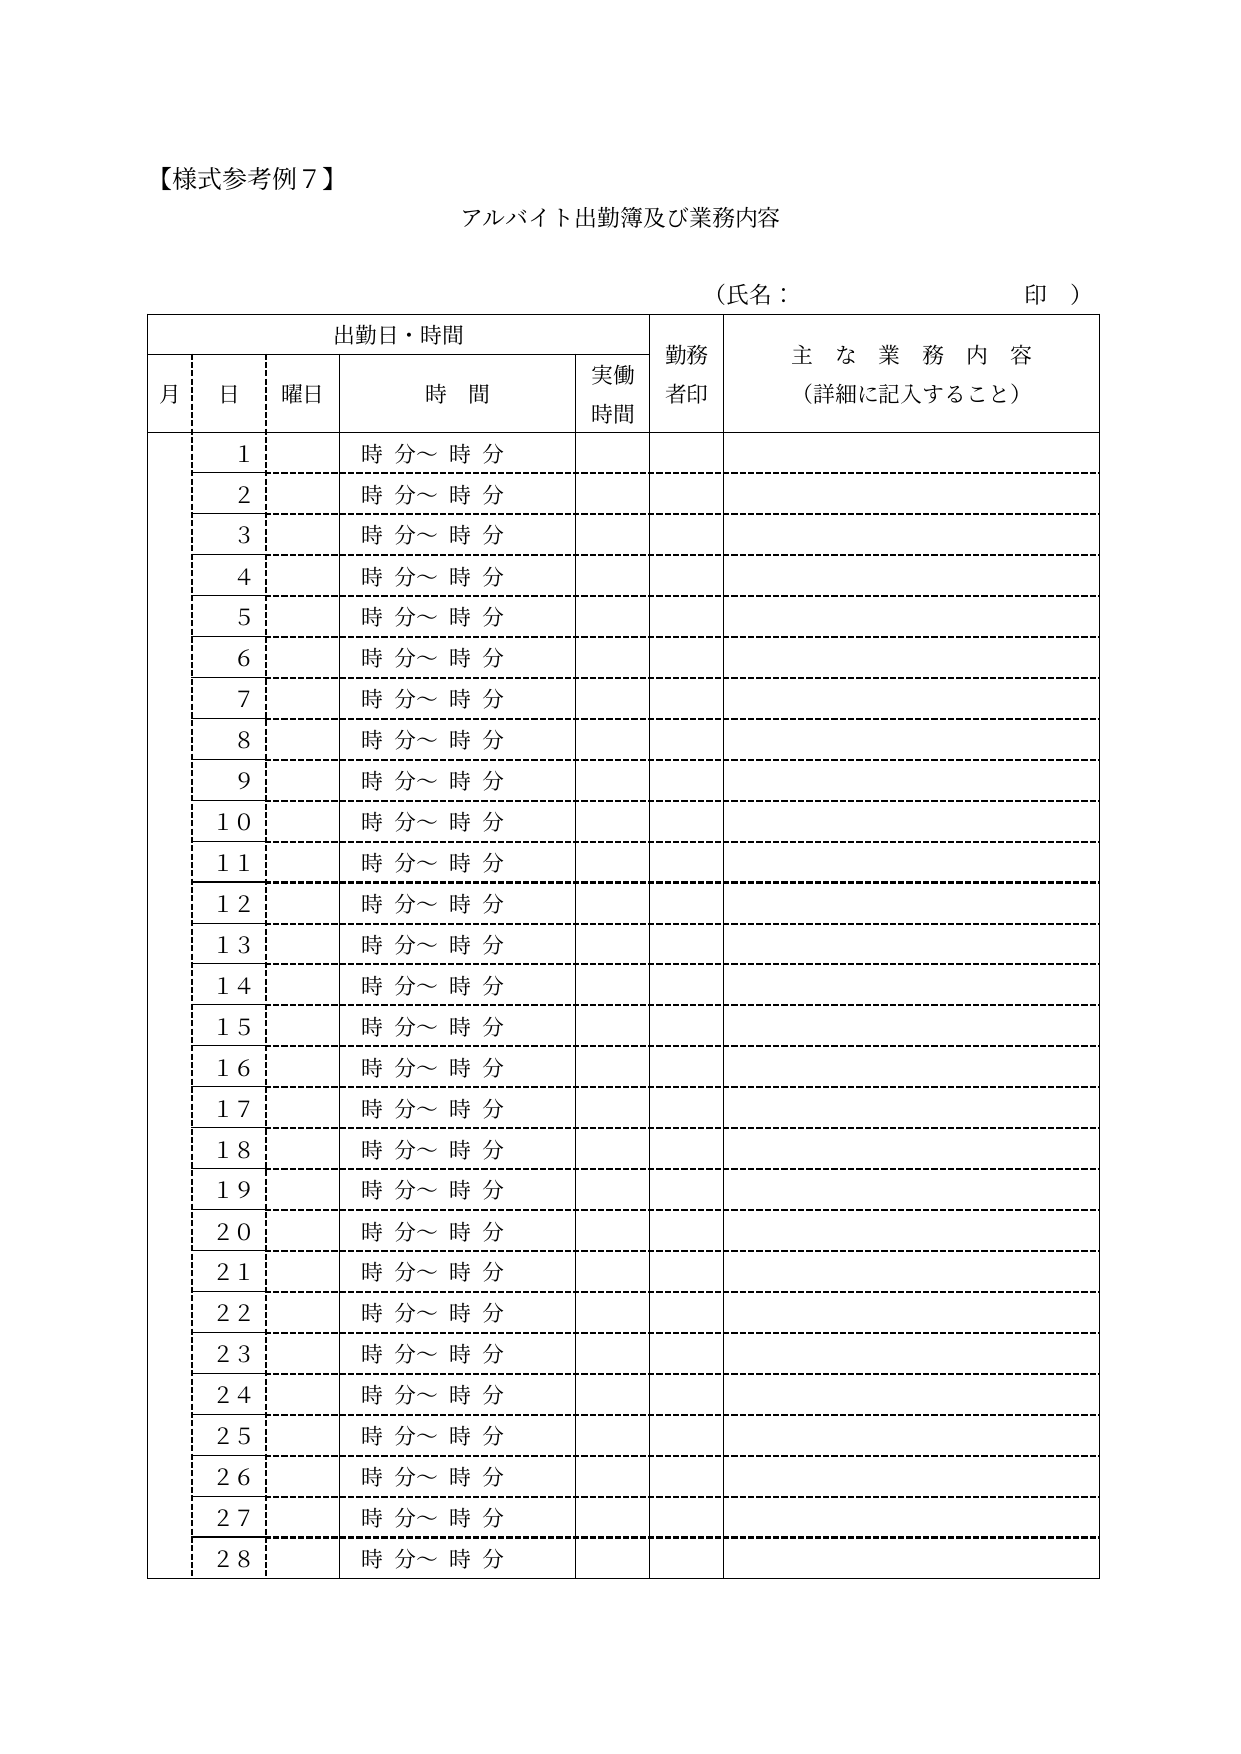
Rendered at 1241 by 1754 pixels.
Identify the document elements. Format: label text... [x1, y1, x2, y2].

table_cell [576, 677, 649, 718]
table_cell [266, 1373, 339, 1414]
table_cell [576, 1536, 649, 1577]
table_cell ８ [192, 719, 266, 759]
table_cell [650, 1414, 723, 1454]
table_cell [266, 433, 339, 472]
table_cell １５ [192, 1005, 266, 1045]
table_cell ２８ [192, 1538, 266, 1577]
table_cell [650, 1496, 723, 1536]
table_cell [576, 718, 649, 759]
table_cell [650, 1086, 723, 1127]
table_cell 時 分～ 時 分 [340, 963, 575, 1004]
text アルバイト出勤簿及び業務内容 [148, 197, 1092, 236]
table_cell [650, 1004, 723, 1045]
table_cell [266, 1414, 339, 1454]
table_cell 実働 時間 [576, 355, 649, 432]
table_cell [266, 841, 339, 881]
table_cell [724, 1455, 1099, 1496]
table_cell １６ [192, 1046, 266, 1086]
table_cell 曜日 [266, 355, 339, 432]
table_cell 時 分～ 時 分 [340, 1496, 575, 1536]
table_cell [724, 1291, 1099, 1332]
table_cell [724, 677, 1099, 718]
table_cell 時 分～ 時 分 [340, 433, 575, 472]
table_cell [650, 1045, 723, 1086]
table_cell [650, 718, 723, 759]
table_cell [650, 433, 723, 472]
table_cell ２５ [192, 1415, 266, 1454]
table_cell １８ [192, 1128, 266, 1168]
table_cell ６ [192, 637, 266, 677]
table_cell 時 分～ 時 分 [340, 554, 575, 595]
table_header 出勤日・時間 [148, 315, 649, 353]
table_cell 時 分～ 時 分 [340, 1086, 575, 1127]
table_cell [576, 1496, 649, 1536]
table_cell 時 分～ 時 分 [340, 1168, 575, 1209]
table_cell 時 分～ 時 分 [340, 513, 575, 554]
table_cell 時 分～ 時 分 [340, 1332, 575, 1373]
table_cell １９ [192, 1169, 266, 1209]
table_cell [576, 1004, 649, 1045]
table_cell [724, 1332, 1099, 1373]
table_cell [266, 513, 339, 554]
table_cell [650, 1455, 723, 1496]
table_cell １３ [192, 924, 266, 963]
table_cell 時 分～ 時 分 [340, 881, 575, 922]
table_cell [576, 1291, 649, 1332]
table_cell 時 分～ 時 分 [340, 841, 575, 881]
table_cell 時 分～ 時 分 [340, 1127, 575, 1168]
table_header 勤務者印 [650, 315, 723, 432]
table_cell [576, 800, 649, 841]
table_cell [266, 1045, 339, 1086]
table_cell １２ [192, 883, 266, 922]
table_cell [266, 1209, 339, 1250]
table_cell 時 分～ 時 分 [340, 472, 575, 513]
table_cell [576, 433, 649, 472]
table_cell [724, 923, 1099, 963]
table_cell [724, 1086, 1099, 1127]
table_cell 時 分～ 時 分 [340, 1536, 575, 1577]
table_cell [576, 1455, 649, 1496]
table_cell [650, 472, 723, 513]
table_cell [724, 554, 1099, 595]
table_cell [266, 1496, 339, 1536]
table_cell [266, 963, 339, 1004]
table_cell [650, 881, 723, 922]
table_cell [266, 1004, 339, 1045]
table_cell [576, 923, 649, 963]
table_cell [266, 1127, 339, 1168]
table_cell [650, 841, 723, 881]
table_cell [650, 923, 723, 963]
table_cell ２６ [192, 1456, 266, 1496]
table_cell [266, 923, 339, 963]
table_cell [576, 963, 649, 1004]
table_cell [650, 636, 723, 677]
table_cell [576, 1250, 649, 1291]
table_cell [724, 800, 1099, 841]
table_cell [724, 1045, 1099, 1086]
table_cell [724, 433, 1099, 472]
table_cell [724, 759, 1099, 799]
table_header 主 な 業 務 内 容 （詳細に記入すること） [724, 315, 1099, 432]
table_cell ７ [192, 678, 266, 718]
table_cell [650, 513, 723, 554]
table_cell ２１ [192, 1251, 266, 1291]
table_cell 時 分～ 時 分 [340, 1250, 575, 1291]
table_cell 時 分～ 時 分 [340, 636, 575, 677]
table_cell [266, 677, 339, 718]
table_cell [266, 1168, 339, 1209]
table_cell ２３ [192, 1333, 266, 1373]
table_cell [266, 1332, 339, 1373]
table_cell １ [192, 433, 266, 472]
table_cell 時 分～ 時 分 [340, 800, 575, 841]
table_cell [266, 636, 339, 677]
table_cell [724, 1250, 1099, 1291]
table_cell [724, 1168, 1099, 1209]
table_cell ９ [192, 760, 266, 799]
table_cell ２０ [192, 1210, 266, 1250]
table_cell [724, 513, 1099, 554]
table_cell 時 分～ 時 分 [340, 718, 575, 759]
table_cell [576, 1373, 649, 1414]
table_cell [650, 1127, 723, 1168]
table_cell [576, 554, 649, 595]
table_cell [576, 472, 649, 513]
table_cell [576, 881, 649, 922]
table_cell 時 分～ 時 分 [340, 1045, 575, 1086]
table_cell [266, 1536, 339, 1577]
table_cell [650, 759, 723, 799]
table_cell [576, 636, 649, 677]
table_cell [266, 595, 339, 636]
table_cell [266, 718, 339, 759]
table_cell 時 分～ 時 分 [340, 1004, 575, 1045]
table_cell [724, 472, 1099, 513]
table_cell [266, 800, 339, 841]
table_cell [650, 1291, 723, 1332]
table_cell ２７ [192, 1497, 266, 1536]
table_cell １１ [192, 842, 266, 881]
table_cell [724, 881, 1099, 922]
table_cell [266, 472, 339, 513]
table_cell [576, 1332, 649, 1373]
table_cell [266, 881, 339, 922]
table_cell [576, 1414, 649, 1454]
table_cell [576, 1209, 649, 1250]
table_cell 日 [192, 355, 266, 432]
table_cell ２ [192, 473, 266, 513]
table_cell [576, 841, 649, 881]
table_cell 時 分～ 時 分 [340, 923, 575, 963]
table_cell １０ [192, 801, 266, 841]
table_cell [650, 963, 723, 1004]
text （氏名： 印 ） [148, 275, 1092, 313]
table_cell [724, 1004, 1099, 1045]
table_cell ４ [192, 555, 266, 595]
table_cell 月 [148, 355, 192, 432]
table_cell [576, 1168, 649, 1209]
table_cell 時 分～ 時 分 [340, 1373, 575, 1414]
table_cell [266, 1291, 339, 1332]
table_cell 時 分～ 時 分 [340, 759, 575, 799]
table_cell [266, 1086, 339, 1127]
table_cell [576, 1086, 649, 1127]
table_cell [724, 1414, 1099, 1454]
table_cell [576, 759, 649, 799]
table_cell [266, 759, 339, 799]
table_cell [650, 1332, 723, 1373]
table_cell [266, 1250, 339, 1291]
table_cell [650, 800, 723, 841]
table_cell [266, 1455, 339, 1496]
table_cell [650, 1250, 723, 1291]
table_cell [650, 595, 723, 636]
table_cell １４ [192, 964, 266, 1004]
table_cell [650, 1168, 723, 1209]
table_cell 時 間 [340, 355, 575, 432]
table_cell 時 分～ 時 分 [340, 1209, 575, 1250]
table_cell [724, 718, 1099, 759]
table_cell [576, 1045, 649, 1086]
table_cell [724, 1496, 1099, 1536]
table_cell 時 分～ 時 分 [340, 1291, 575, 1332]
table_cell [148, 433, 192, 1577]
table_cell [650, 1373, 723, 1414]
table_cell [576, 1127, 649, 1168]
table_cell ３ [192, 514, 266, 554]
table_cell ２２ [192, 1292, 266, 1332]
table_cell ２４ [192, 1374, 266, 1414]
table_cell [724, 595, 1099, 636]
table_cell [724, 636, 1099, 677]
table_cell [650, 1536, 723, 1577]
table_cell [576, 595, 649, 636]
table_cell [266, 554, 339, 595]
table_cell [724, 963, 1099, 1004]
table_cell [724, 1209, 1099, 1250]
table_cell １７ [192, 1087, 266, 1127]
table_cell [724, 841, 1099, 881]
text 【様式参考例７】 [148, 158, 1092, 197]
table_cell ５ [192, 596, 266, 636]
table_cell [650, 1209, 723, 1250]
table_cell [650, 554, 723, 595]
table_cell [724, 1127, 1099, 1168]
table_cell 時 分～ 時 分 [340, 677, 575, 718]
table_cell [576, 513, 649, 554]
table_cell [724, 1373, 1099, 1414]
table_cell 時 分～ 時 分 [340, 1414, 575, 1454]
table_cell 時 分～ 時 分 [340, 1455, 575, 1496]
table_cell 時 分～ 時 分 [340, 595, 575, 636]
table_cell [650, 677, 723, 718]
table_cell [724, 1536, 1099, 1577]
